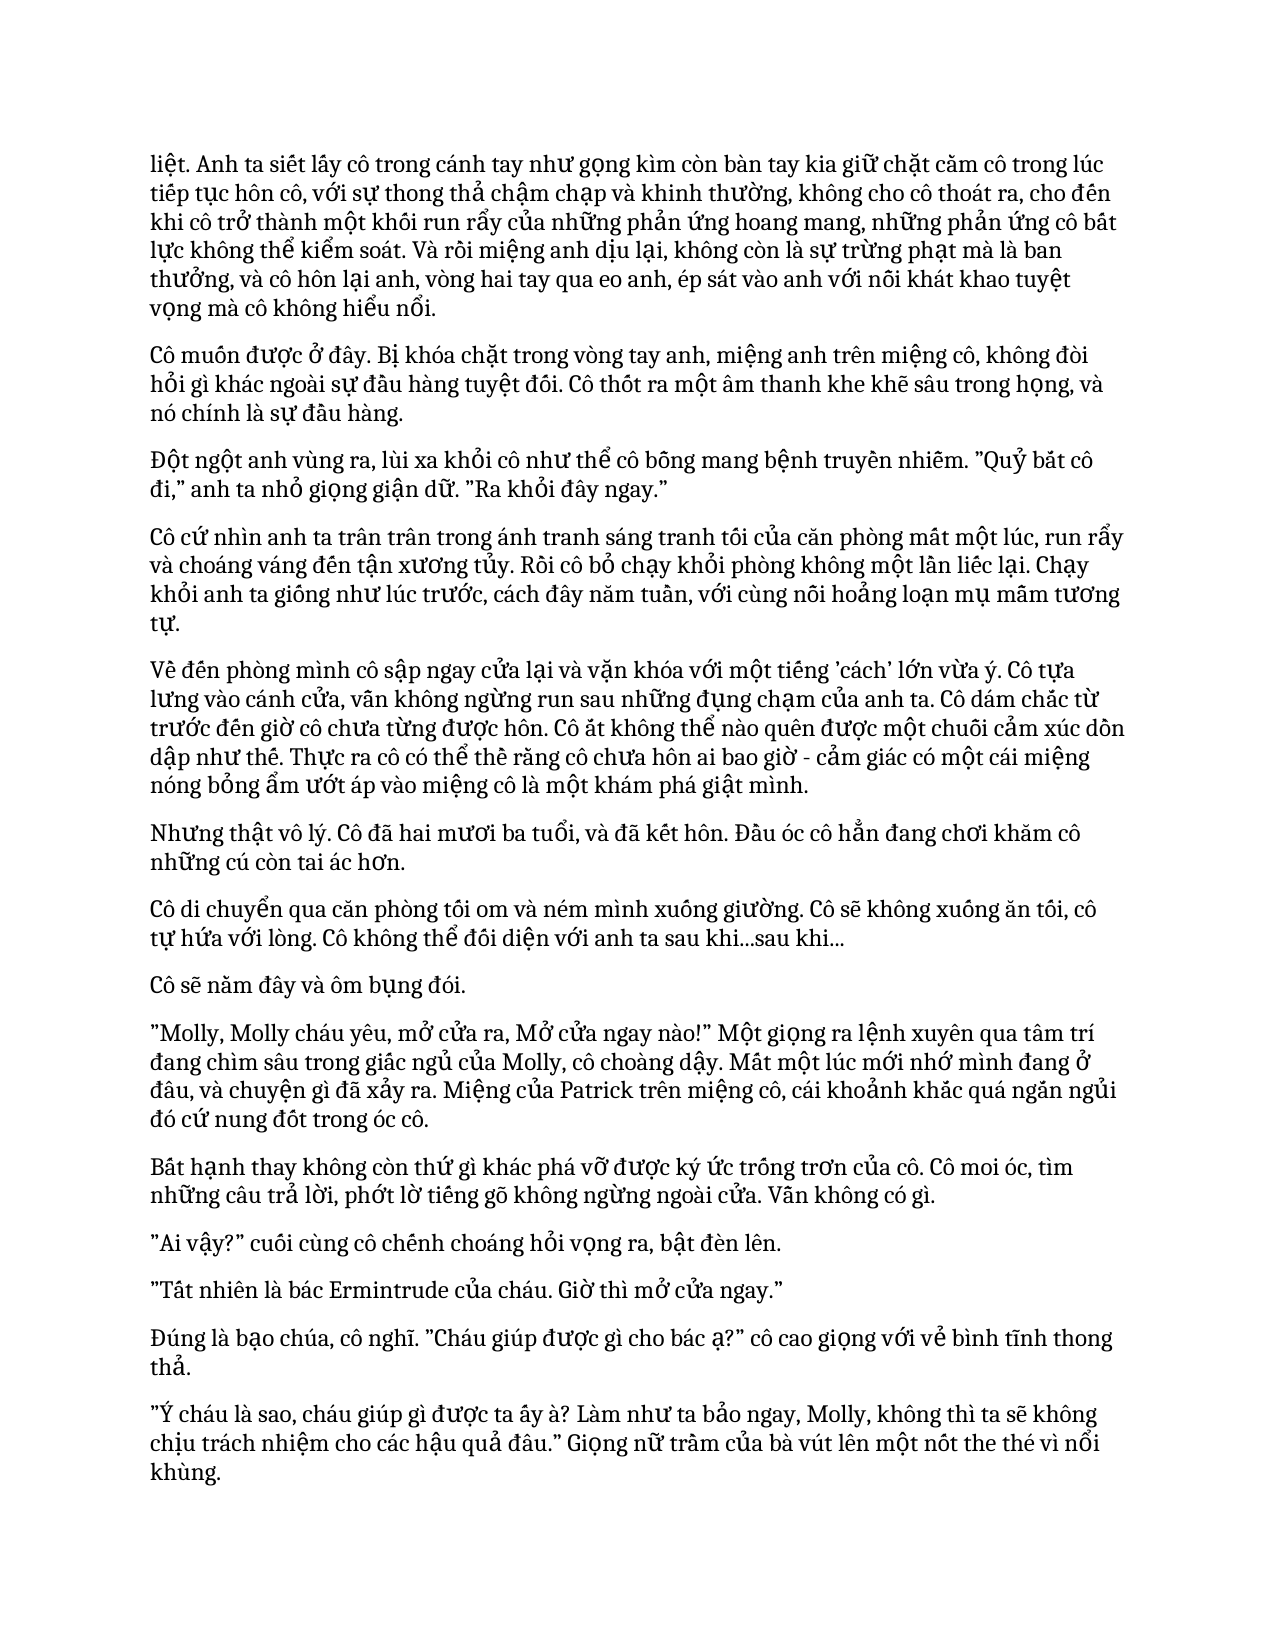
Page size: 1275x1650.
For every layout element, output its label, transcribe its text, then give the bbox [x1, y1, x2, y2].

text Đúng là bạo chúa, cô nghĩ. ”Cháu giúp được gì cho bác ạ?” cô cao giọng với vẻ bình tĩnh thong thả. [150, 1324, 1125, 1381]
text ”Ai vậy?” cuối cùng cô chếnh choáng hỏi vọng ra, bật đèn lên. [150, 1229, 1125, 1257]
text Đột ngột anh vùng ra, lùi xa khỏi cô như thể cô bỗng mang bệnh truyền nhiễm. ”Quỷ bắt cô đi,” anh ta nhỏ giọng giận dữ. ”Ra khỏi đây ngay.” [150, 446, 1125, 504]
text Cô sẽ nằm đây và ôm bụng đói. [150, 971, 1125, 1000]
text ”Tất nhiên là bác Ermintrude của cháu. Giờ thì mở cửa ngay.” [150, 1276, 1125, 1305]
text Cô di chuyển qua căn phòng tối om và ném mình xuống giường. Cô sẽ không xuống ăn tối, cô tự hứa với lòng. Cô không thể đối diện với anh ta sau khi...sau khi... [150, 895, 1125, 952]
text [150, 150, 1125, 322]
text ”Ý cháu là sao, cháu giúp gì được ta ấy à? Làm như ta bảo ngay, Molly, không thì ta sẽ không chịu trách nhiệm cho các hậu quả đâu.” Giọng nữ trầm của bà vút lên một nốt the thé vì nổi khùng. [150, 1400, 1125, 1486]
text Bất hạnh thay không còn thứ gì khác phá vỡ được ký ức trống trơn của cô. Cô moi óc, tìm những câu trả lời, phớt lờ tiếng gõ không ngừng ngoài cửa. Vẫn không có gì. [150, 1152, 1125, 1210]
text Nhưng thật vô lý. Cô đã hai mươi ba tuổi, và đã kết hôn. Đầu óc cô hẳn đang chơi khăm cô những cú còn tai ác hơn. [150, 819, 1125, 876]
text Cô muốn được ở đây. Bị khóa chặt trong vòng tay anh, miệng anh trên miệng cô, không đòi hỏi gì khác ngoài sự đầu hàng tuyệt đối. Cô thốt ra một âm thanh khe khẽ sâu trong họng, và nó chính là sự đầu hàng. [150, 341, 1125, 427]
text Về đến phòng mình cô sập ngay cửa lại và vặn khóa với một tiếng ’cách’ lớn vừa ý. Cô tựa lưng vào cánh cửa, vẫn không ngừng run sau những đụng chạm của anh ta. Cô dám chắc từ trước đến giờ cô chưa từng được hôn. Cô ắt không thể nào quên được một chuỗi cảm xúc dồn dập như thế. Thực ra cô có thể thề rằng cô chưa hôn ai bao giờ - cảm giác có một cái miệng nóng bỏng ẩm ướt áp vào miệng cô là một khám phá giật mình. [150, 656, 1125, 800]
text Cô cứ nhìn anh ta trân trân trong ánh tranh sáng tranh tối của căn phòng mất một lúc, run rẩy và choáng váng đến tận xương tủy. Rồi cô bỏ chạy khỏi phòng không một lần liếc lại. Chạy khỏi anh ta giống như lúc trước, cách đây năm tuần, với cùng nỗi hoảng loạn mụ mẫm tương tự. [150, 522, 1125, 637]
text ”Molly, Molly cháu yêu, mở cửa ra, Mở cửa ngay nào!” Một giọng ra lệnh xuyên qua tâm trí đang chìm sâu trong giấc ngủ của Molly, cô choàng dậy. Mất một lúc mới nhớ mình đang ở đâu, và chuyện gì đã xảy ra. Miệng của Patrick trên miệng cô, cái khoảnh khắc quá ngắn ngủi đó cứ nung đốt trong óc cô. [150, 1019, 1125, 1134]
